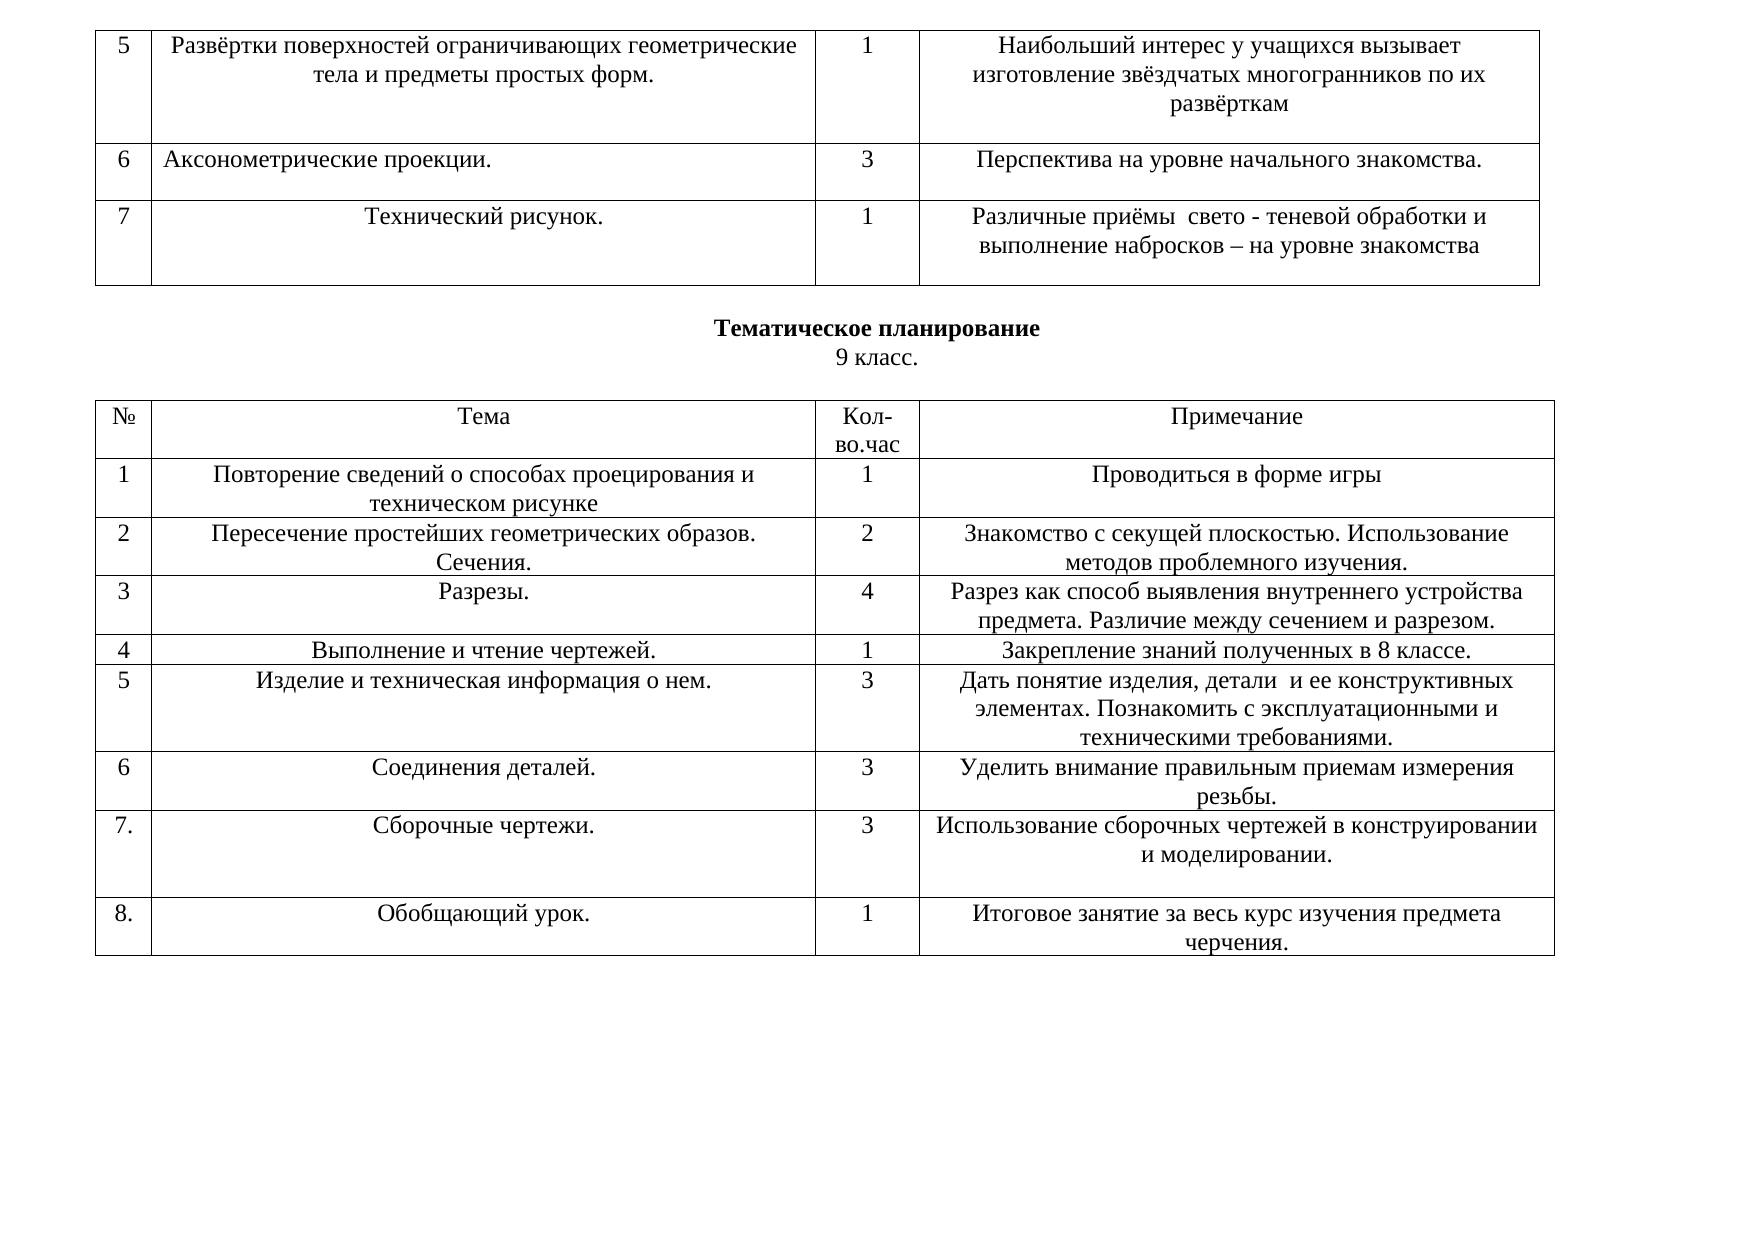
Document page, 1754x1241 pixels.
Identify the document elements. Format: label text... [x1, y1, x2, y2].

table_cell 2 [96, 518, 151, 575]
table_cell Различные приёмы свето - теневой обработки и выполнение набросков – на уровне знакомства [920, 201, 1539, 284]
table_cell 4 [816, 576, 919, 634]
table_cell Закрепление знаний полученных в 8 классе. [920, 635, 1554, 664]
table_cell 6 [96, 144, 151, 200]
table_cell Сборочные чертежи. [152, 811, 815, 897]
table_cell 3 [816, 811, 919, 897]
table_cell Повторение сведений о способах проецирования и техническом рисунке [152, 459, 815, 517]
table_cell Проводиться в форме игры [920, 459, 1554, 517]
table_cell 3 [816, 665, 919, 751]
table_cell 5 [96, 665, 151, 751]
table_cell 1 [816, 31, 919, 143]
table_cell 7. [96, 811, 151, 897]
text 9 класс. [118, 342, 1636, 371]
table_cell Перспектива на уровне начального знакомства. [920, 144, 1539, 200]
table_cell Обобщающий урок. [152, 898, 815, 955]
table_cell 3 [96, 576, 151, 634]
table_cell Разрезы. [152, 576, 815, 634]
table_cell 1 [816, 201, 919, 284]
table_header Кол-во.час [816, 401, 919, 458]
table_cell 3 [816, 144, 919, 200]
table_cell 5 [96, 31, 151, 143]
table_cell 1 [816, 459, 919, 517]
table_cell Знакомство с секущей плоскостью. Использование методов проблемного изучения. [920, 518, 1554, 575]
table_header Тема [152, 401, 815, 458]
table_cell 7 [96, 201, 151, 284]
table_cell Наибольший интерес у учащихся вызывает изготовление звёздчатых многогранников по их развёрткам [920, 31, 1539, 143]
table_cell Разрез как способ выявления внутреннего устройства предмета. Различие между сечением и разрезом. [920, 576, 1554, 634]
table_cell Итоговое занятие за весь курс изучения предмета черчения. [920, 898, 1554, 955]
table_cell 1 [96, 459, 151, 517]
text Тематическое планирование [118, 313, 1636, 342]
table_cell Пересечение простейших геометрических образов. Сечения. [152, 518, 815, 575]
table_cell Соединения деталей. [152, 752, 815, 809]
table_header Примечание [920, 401, 1554, 458]
table_cell 1 [816, 635, 919, 664]
table_cell 3 [816, 752, 919, 809]
table_cell 8. [96, 898, 151, 955]
table_cell 4 [96, 635, 151, 664]
table_cell Уделить внимание правильным приемам измерения резьбы. [920, 752, 1554, 809]
table_cell Выполнение и чтение чертежей. [152, 635, 815, 664]
table_cell Изделие и техническая информация о нем. [152, 665, 815, 751]
table_cell Использование сборочных чертежей в конструировании и моделировании. [920, 811, 1554, 897]
table_header № [96, 401, 151, 458]
table_cell 2 [816, 518, 919, 575]
table_cell Аксонометрические проекции. [152, 144, 815, 200]
table_cell 6 [96, 752, 151, 809]
table_cell 1 [816, 898, 919, 955]
table_cell Развёртки поверхностей ограничивающих геометрические тела и предметы простых форм. [152, 31, 815, 143]
table_cell Дать понятие изделия, детали и ее конструктивных элементах. Познакомить с эксплуатационными и техническими требованиями. [920, 665, 1554, 751]
table_cell Технический рисунок. [152, 201, 815, 284]
